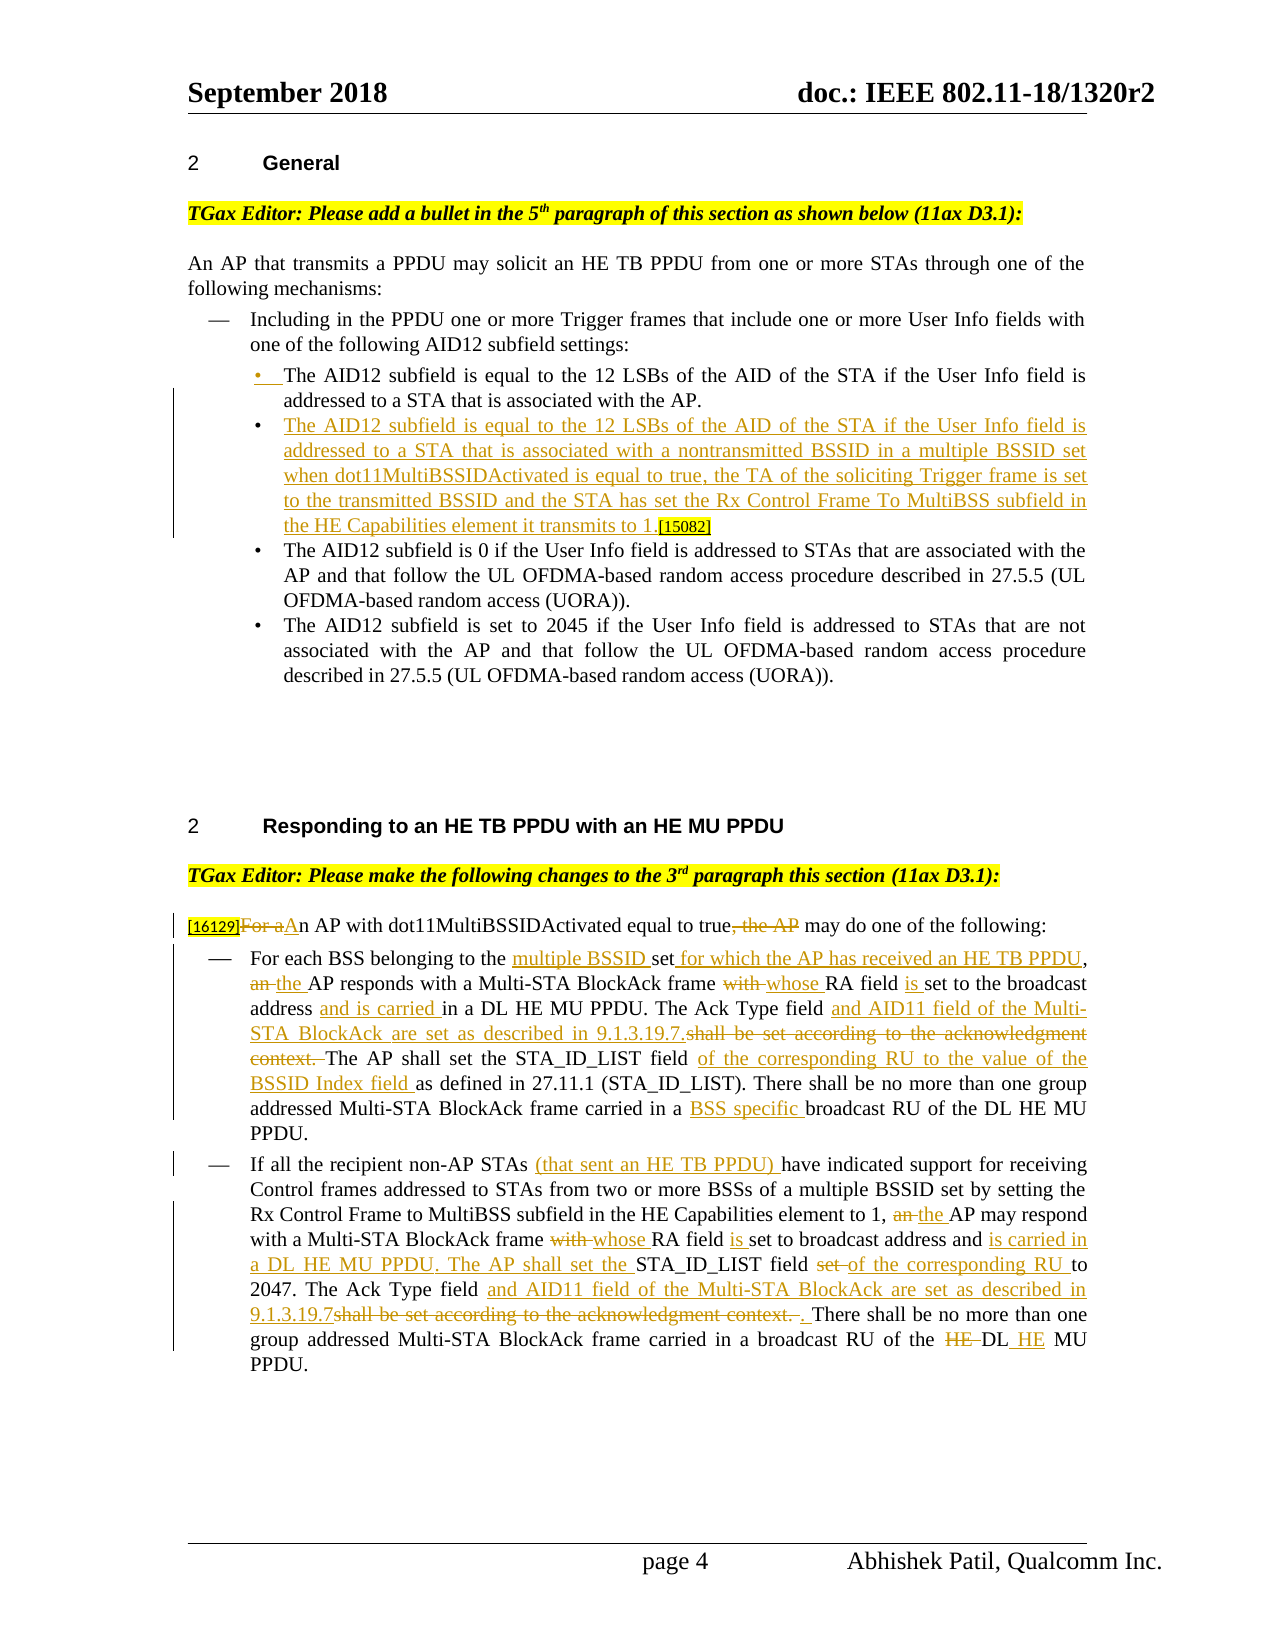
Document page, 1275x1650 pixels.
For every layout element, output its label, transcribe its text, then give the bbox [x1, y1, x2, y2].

list Responding to an HE TB PPDU with an HE MU PPDU [187, 812, 1087, 837]
list General [187, 150, 1087, 175]
list The AID12 subfield is 0 if the User Info field is addressed to STAs that are associated with the AP and that follow the UL OFDMA-based random access procedure described in 27.5.5 (UL OFDMA-based random access (UORA)). [254, 537, 1087, 612]
text TGax Editor: Please add a bullet in the 5th paragraph of this section as shown below (11ax D3.1): [187, 200, 1087, 225]
list If all the recipient non-AP STAs have indicated support for receiving Control frames addressed to STAs from two or more BSSs of a multiple BSSID set by setting the Rx Control Frame to MultiBSS subfield in the HE Capabilities element to 1, AP may respond with a Multi-STA BlockAck frame RA field set to broadcast address and STA_ID_LIST field to 2047. The Ack Type field There shall be no more than one group addressed Multi-STA BlockAck frame carried in a broadcast RU of the DL MU PPDU. [208, 1151, 1087, 1376]
text TGax Editor: Please make the following changes to the 3rd paragraph this section (11ax D3.1): [187, 862, 1087, 887]
text [16129]n AP with dot11MultiBSSIDActivated equal to true may do one of the following: [187, 912, 1087, 937]
list The AID12 subfield is set to 2045 if the User Info field is addressed to STAs that are not associated with the AP and that follow the UL OFDMA-based random access procedure described in 27.5.5 (UL OFDMA-based random access (UORA)). [254, 612, 1087, 687]
list Including in the PPDU one or more Trigger frames that include one or more User Info fields with one of the following AID12 subfield settings: [208, 306, 1087, 356]
list [15082] [254, 412, 1087, 537]
text An AP that transmits a PPDU may solicit an HE TB PPDU from one or more STAs through one of the following mechanisms: [187, 250, 1087, 300]
list The AID12 subfield is equal to the 12 LSBs of the AID of the STA if the User Info field is addressed to a STA that is associated with the AP. [254, 362, 1087, 412]
list For each BSS belonging to the set, AP responds with a Multi-STA BlockAck frame RA field set to the broadcast address in a DL HE MU PPDU. The Ack Type field The AP shall set the STA_ID_LIST field as defined in 27.11.1 (STA_ID_LIST). There shall be no more than one group addressed Multi-STA BlockAck frame carried in a broadcast RU of the DL HE MU PPDU. [208, 944, 1087, 1145]
